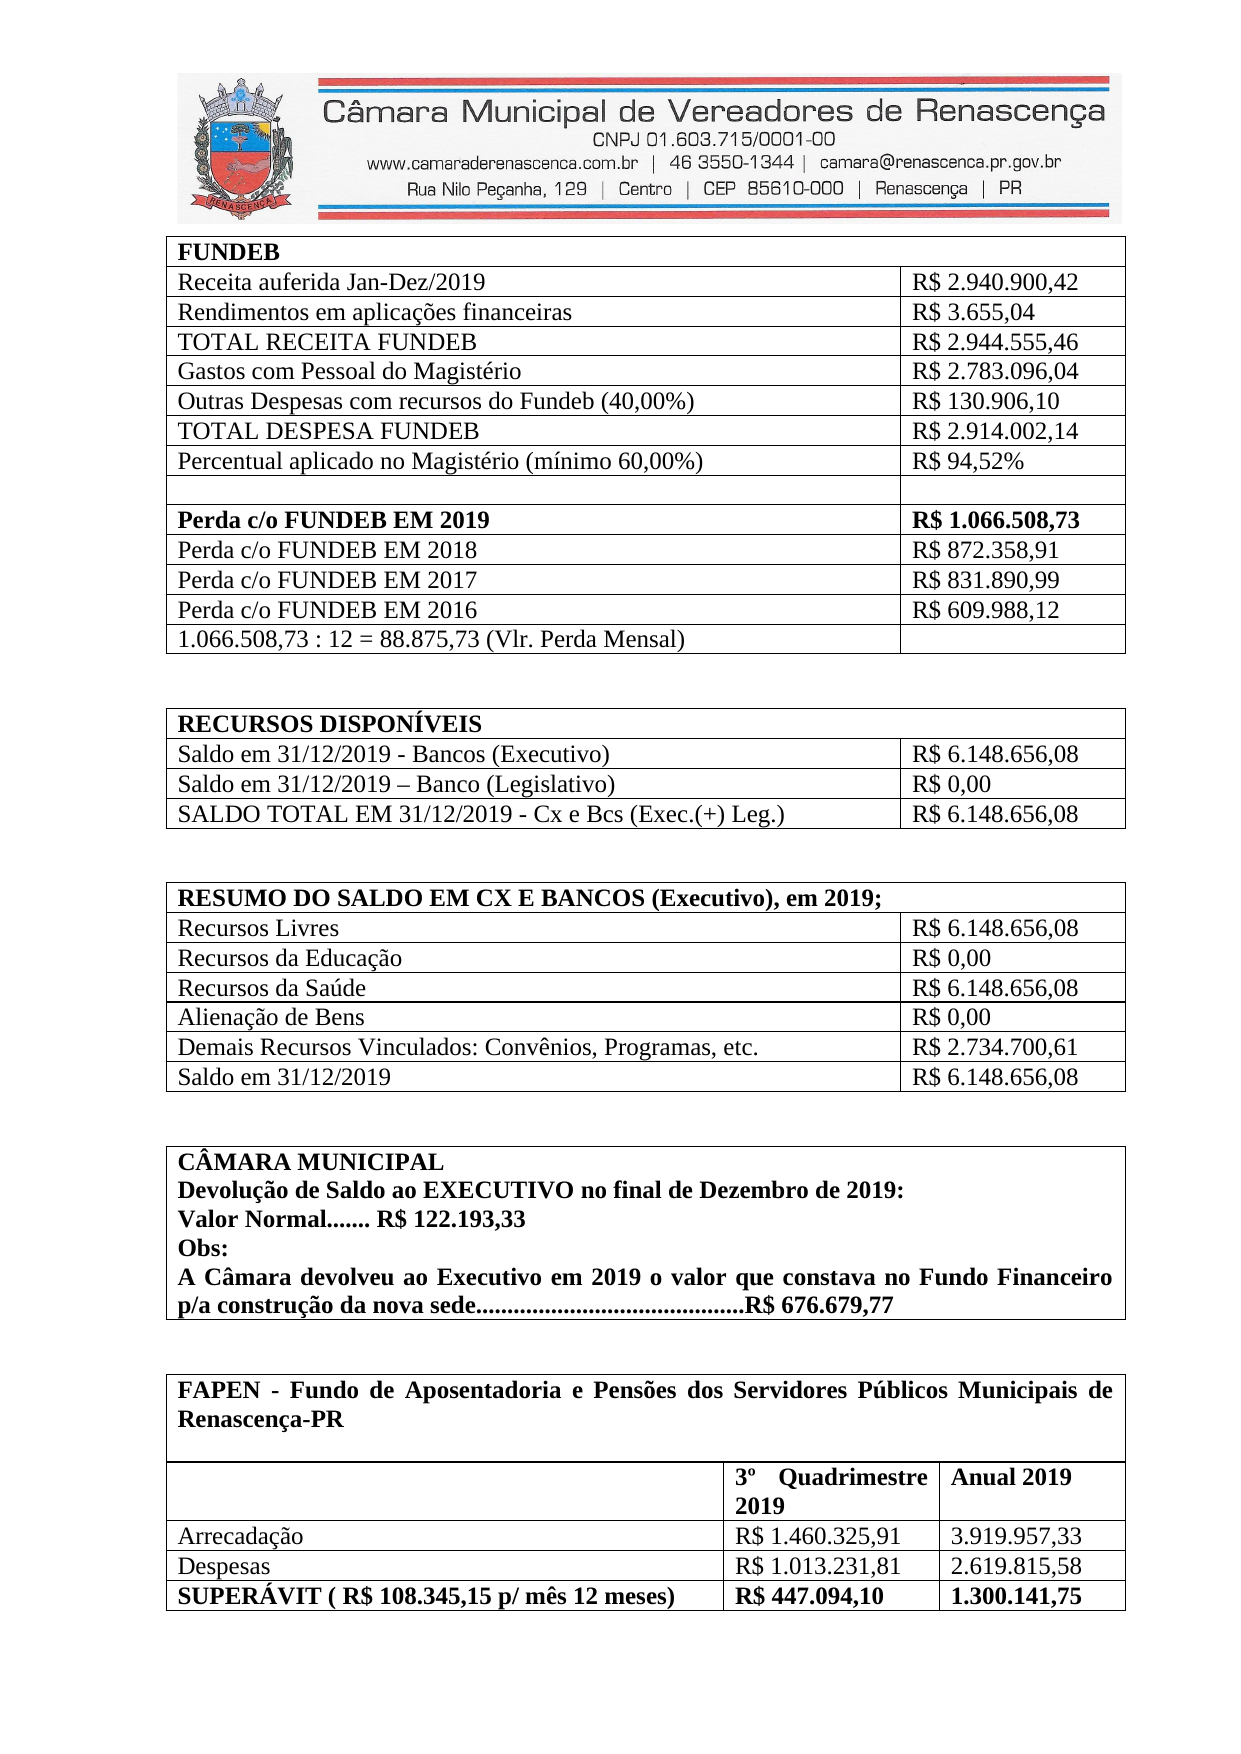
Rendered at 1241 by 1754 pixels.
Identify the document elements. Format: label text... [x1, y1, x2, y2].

table_cell Arrecadação [167, 1521, 723, 1550]
table_cell Saldo em 31/12/2019 [167, 1062, 900, 1091]
table_cell 1.066.508,73 : 12 = 88.875,73 (Vlr. Perda Mensal) [167, 625, 900, 653]
table_cell Saldo em 31/12/2019 - Bancos (Executivo) [167, 739, 900, 768]
table_cell R$ 6.148.656,08 [901, 799, 1125, 827]
table_cell Perda c/o FUNDEB EM 2016 [167, 595, 900, 623]
table_cell Gastos com Pessoal do Magistério [167, 356, 900, 385]
table_cell Alienação de Bens [167, 1003, 900, 1031]
table_cell Perda c/o FUNDEB EM 2019 [167, 505, 900, 534]
table_cell R$ 1.013.231,81 [724, 1551, 939, 1580]
table_cell Rendimentos em aplicações financeiras [167, 297, 900, 326]
table_cell Percentual aplicado no Magistério (mínimo 60,00%) [167, 446, 900, 474]
table_cell R$ 872.358,91 [901, 535, 1125, 564]
table_cell Despesas [167, 1551, 723, 1580]
table_cell R$ 6.148.656,08 [901, 913, 1125, 942]
table_cell TOTAL DESPESA FUNDEB [167, 416, 900, 445]
table_cell Anual 2019 [940, 1463, 1125, 1520]
table_cell R$ 1.066.508,73 [901, 505, 1125, 534]
table_cell Outras Despesas com recursos do Fundeb (40,00%) [167, 386, 900, 415]
table_cell Perda c/o FUNDEB EM 2018 [167, 535, 900, 564]
table_cell [901, 625, 1125, 653]
table_cell R$ 2.940.900,42 [901, 267, 1125, 296]
table_cell Recursos da Saúde [167, 973, 900, 1001]
table_cell R$ 130.906,10 [901, 386, 1125, 415]
table_cell Saldo em 31/12/2019 – Banco (Legislativo) [167, 769, 900, 798]
table_cell 3º Quadrimestre 2019 [724, 1463, 939, 1520]
table_cell R$ 2.734.700,61 [901, 1032, 1125, 1061]
table_cell R$ 0,00 [901, 1003, 1125, 1031]
table_cell [901, 476, 1125, 504]
table_cell SUPERÁVIT ( R$ 108.345,15 p/ mês 12 meses) [167, 1581, 723, 1610]
table_cell Recursos Livres [167, 913, 900, 942]
table_cell R$ 609.988,12 [901, 595, 1125, 623]
table_cell R$ 831.890,99 [901, 565, 1125, 594]
table_cell R$ 6.148.656,08 [901, 973, 1125, 1001]
table_cell 2.619.815,58 [940, 1551, 1125, 1580]
table_cell Recursos da Educação [167, 943, 900, 972]
table_cell [167, 476, 900, 504]
table_cell R$ 3.655,04 [901, 297, 1125, 326]
picture [177, 73, 1123, 224]
table_cell R$ 6.148.656,08 [901, 1062, 1125, 1091]
table_cell 1.300.141,75 [940, 1581, 1125, 1610]
table_cell R$ 447.094,10 [724, 1581, 939, 1610]
table_cell TOTAL RECEITA FUNDEB [167, 327, 900, 355]
table_cell R$ 0,00 [901, 943, 1125, 972]
table_cell R$ 0,00 [901, 769, 1125, 798]
table_cell SALDO TOTAL EM 31/12/2019 - Cx e Bcs (Exec.(+) Leg.) [167, 799, 900, 827]
table_header CÂMARA MUNICIPAL Devolução de Saldo ao EXECUTIVO no final de Dezembro de 2019: Valor Normal....... R$ 122.193,33 Obs: A Câmara devolveu ao Executivo em 2019 o valor que constava no Fundo Financeiro p/a construção da nova sede...........................................R$ 676.679,77 [167, 1147, 1125, 1319]
table_header RECURSOS DISPONÍVEIS [167, 709, 1125, 738]
table_cell R$ 6.148.656,08 [901, 739, 1125, 768]
table_cell Perda c/o FUNDEB EM 2017 [167, 565, 900, 594]
table_header FAPEN - Fundo de Aposentadoria e Pensões dos Servidores Públicos Municipais de Renascença-PR [167, 1375, 1125, 1461]
table_cell R$ 2.944.555,46 [901, 327, 1125, 355]
table_cell [167, 1463, 723, 1520]
table_header RESUMO DO SALDO EM CX E BANCOS (Executivo), em 2019; [167, 883, 1125, 912]
table_cell R$ 2.783.096,04 [901, 356, 1125, 385]
table_cell R$ 94,52% [901, 446, 1125, 474]
table_cell 3.919.957,33 [940, 1521, 1125, 1550]
table_cell R$ 1.460.325,91 [724, 1521, 939, 1550]
table_cell Demais Recursos Vinculados: Convênios, Programas, etc. [167, 1032, 900, 1061]
table_cell R$ 2.914.002,14 [901, 416, 1125, 445]
table_cell Receita auferida Jan-Dez/2019 [167, 267, 900, 296]
table_header FUNDEB [167, 237, 1125, 266]
